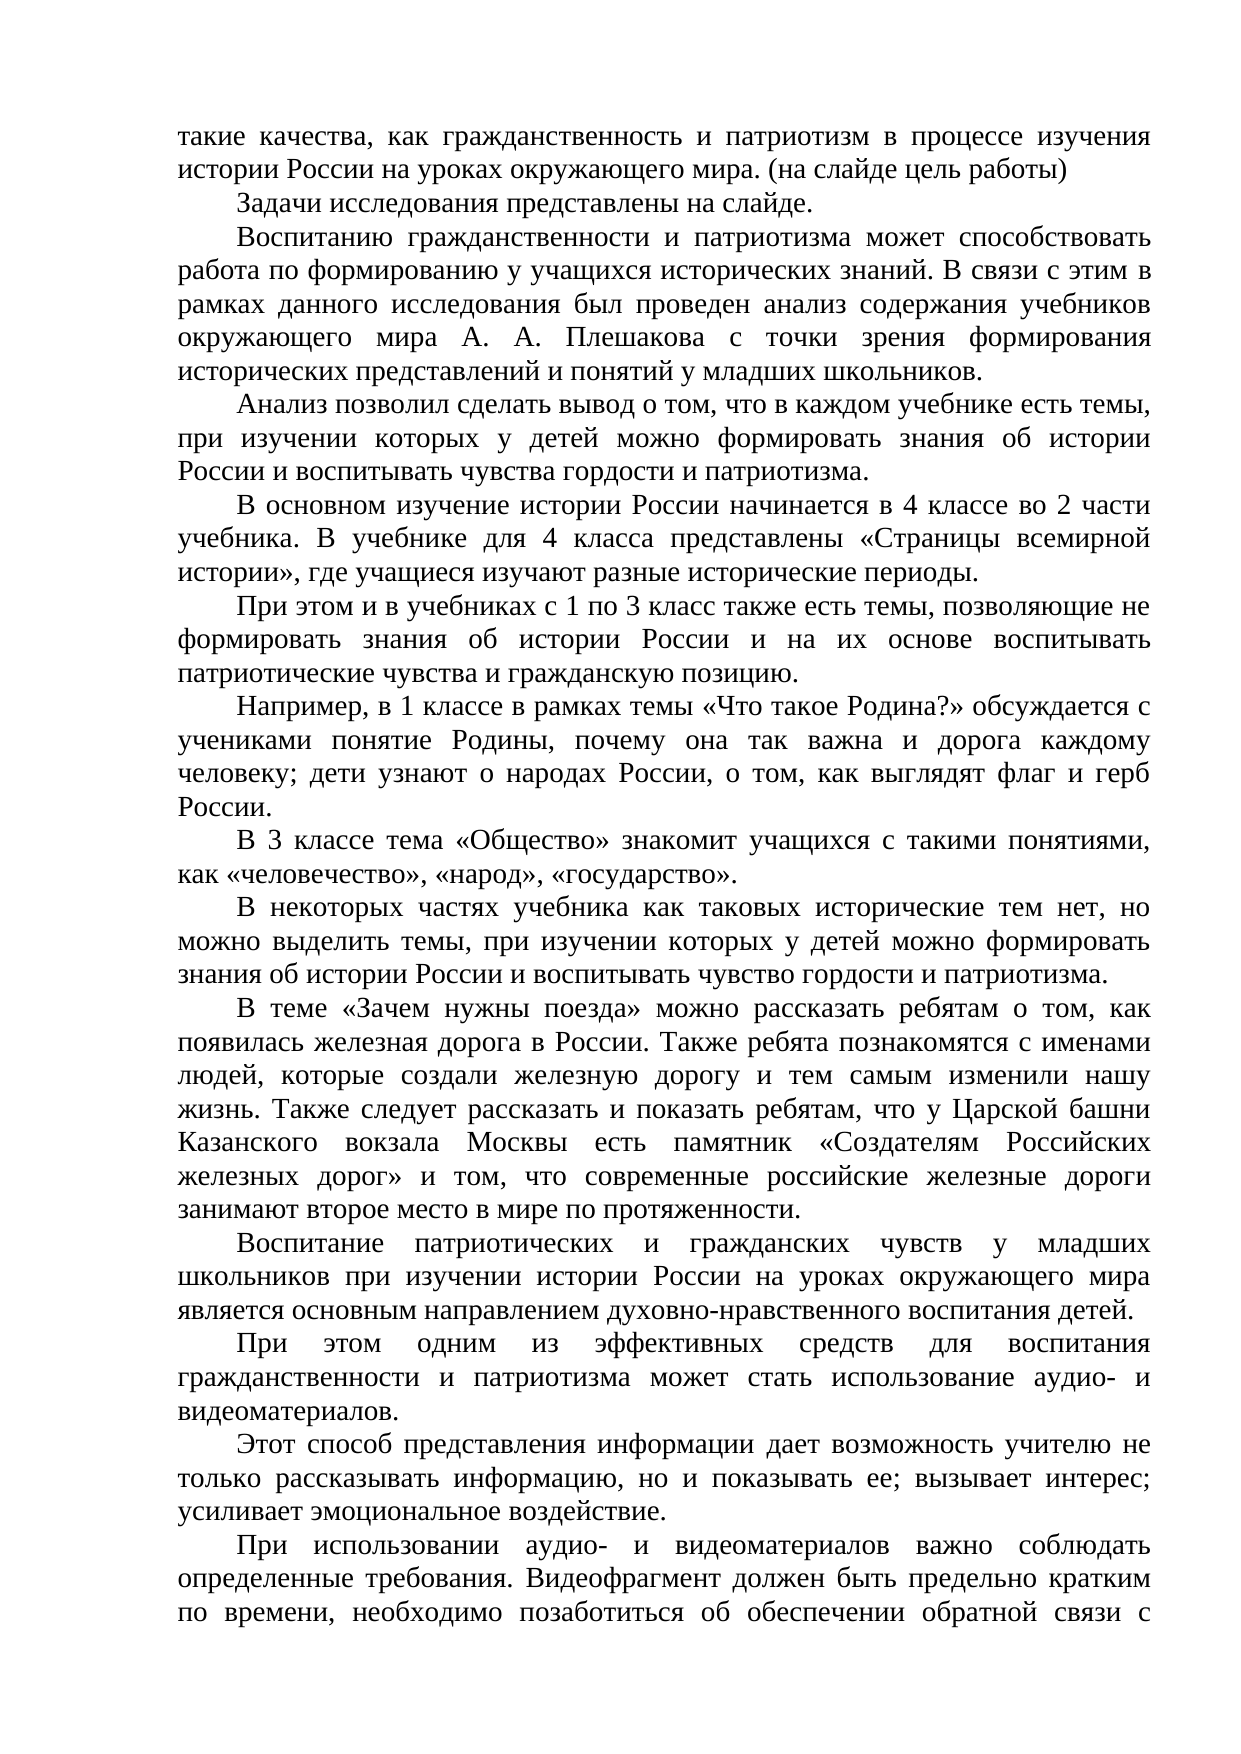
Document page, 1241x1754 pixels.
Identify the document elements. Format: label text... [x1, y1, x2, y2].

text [177, 1527, 1152, 1627]
text Воспитание патриотических и гражданских чувств у младших школьников при изучении истории России на уроках окружающего мира является основным направлением духовно-нравственного воспитания детей. [177, 1225, 1152, 1326]
text В основном изучение истории России начинается в 4 классе во 2 части учебника. В учебнике для 4 класса представлены «Страницы всемирной истории», где учащиеся изучают разные исторические периоды. [177, 487, 1152, 588]
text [177, 118, 1152, 185]
text Этот способ представления информации дает возможность учителю не только рассказывать информацию, но и показывать ее; вызывает интерес; усиливает эмоциональное воздействие. [177, 1426, 1152, 1527]
text Воспитанию гражданственности и патриотизма может способствовать работа по формированию у учащихся исторических знаний. В связи с этим в рамках данного исследования был проведен анализ содержания учебников окружающего мира А. А. Плешакова с точки зрения формирования исторических представлений и понятий у младших школьников. [177, 219, 1152, 386]
text В некоторых частях учебника как таковых исторические тем нет, но можно выделить темы, при изучении которых у детей можно формировать знания об истории России и воспитывать чувство гордости и патриотизма. [177, 889, 1152, 990]
text Анализ позволил сделать вывод о том, что в каждом учебнике есть темы, при изучении которых у детей можно формировать знания об истории России и воспитывать чувства гордости и патриотизма. [177, 386, 1152, 487]
text При этом и в учебниках с 1 по 3 класс также есть темы, позволяющие не формировать знания об истории России и на их основе воспитывать патриотические чувства и гражданскую позицию. [177, 588, 1152, 688]
text В 3 классе тема «Общество» знакомит учащихся с такими понятиями, как «человечество», «народ», «государство». [177, 822, 1152, 889]
text При этом одним из эффективных средств для воспитания гражданственности и патриотизма может стать использование аудио- и видеоматериалов. [177, 1326, 1152, 1426]
text В теме «Зачем нужны поезда» можно рассказать ребятам о том, как появилась железная дорога в России. Также ребята познакомятся с именами людей, которые создали железную дорогу и тем самым изменили нашу жизнь. Также следует рассказать и показать ребятам, что у Царской башни Казанского вокзала Москвы есть памятник «Создателям Российских железных дорог» и том, что современные российские железные дороги занимают второе место в мире по протяженности. [177, 990, 1152, 1225]
text Например, в 1 классе в рамках темы «Что такое Родина?» обсуждается с учениками понятие Родины, почему она так важна и дорога каждому человеку; дети узнают о народах России, о том, как выглядят флаг и герб России. [177, 688, 1152, 822]
text Задачи исследования представлены на слайде. [177, 185, 1152, 219]
